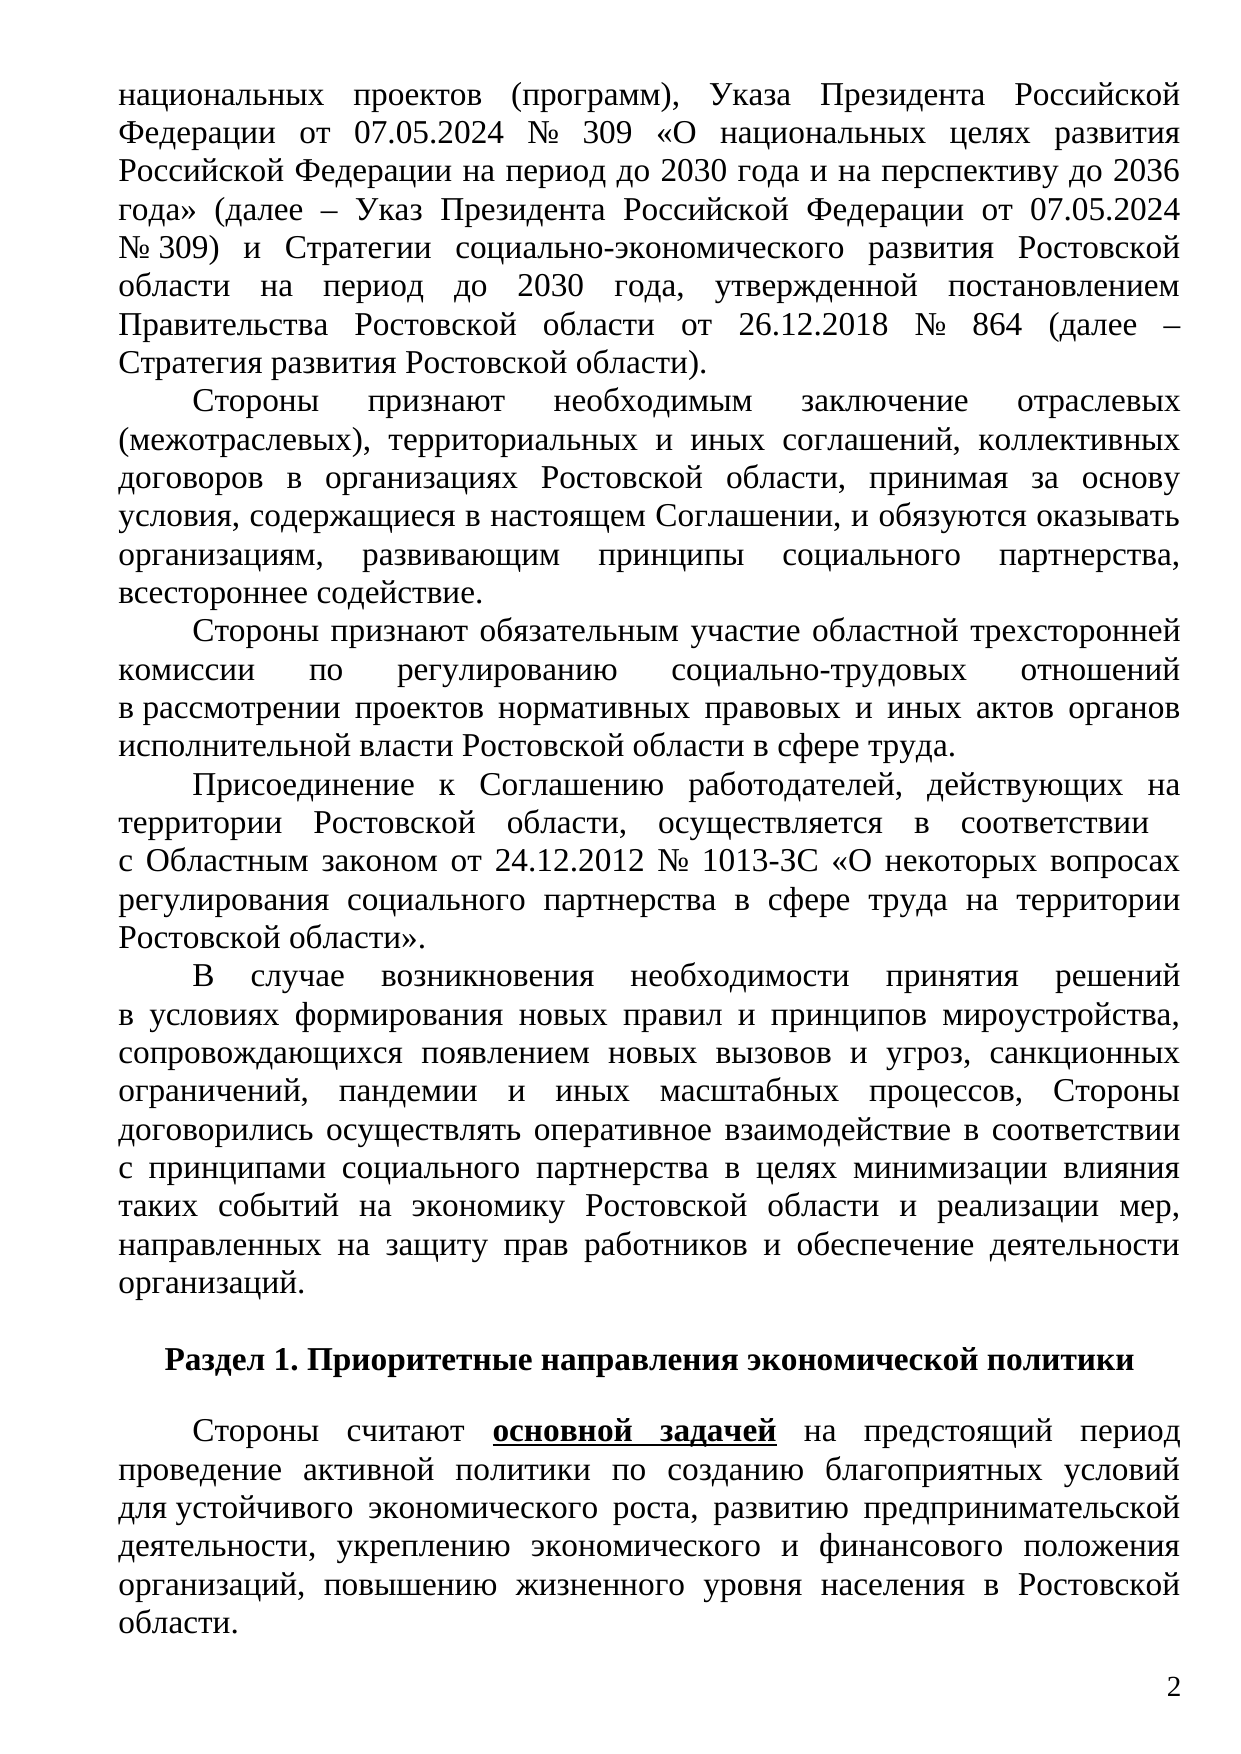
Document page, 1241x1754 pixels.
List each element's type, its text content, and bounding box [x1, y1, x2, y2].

text В случае возникновения необходимости принятия решений в условиях формирования новых правил и принципов мироустройства, сопровождающихся появлением новых вызовов и угроз, санкционных ограничений, пандемии и иных масштабных процессов, Стороны договорились осуществлять оперативное взаимодействие в соответствии с принципами социального партнерства в целях минимизации влияния таких событий на экономику Ростовской области и реализации мер, направленных на защиту прав работников и обеспечение деятельности организаций. [118, 956, 1181, 1301]
text Стороны признают обязательным участие областной трехсторонней комиссии по регулированию социально-трудовых отношений в рассмотрении проектов нормативных правовых и иных актов органов исполнительной власти Ростовской области в сфере труда. [118, 611, 1181, 764]
text Раздел 1. Приоритетные направления экономической политики [118, 1339, 1181, 1377]
text Присоединение к Соглашению работодателей, действующих на территории Ростовской области, осуществляется в соответствии с Областным законом от 24.12.2012 № 1013-ЗС «О некоторых вопросах регулирования социального партнерства в сфере труда на территории Ростовской области». [118, 764, 1181, 956]
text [118, 74, 1181, 381]
text Стороны признают необходимым заключение отраслевых (межотраслевых), территориальных и иных соглашений, коллективных договоров в организациях Ростовской области, принимая за основу условия, содержащиеся в настоящем Соглашении, и обязуются оказывать организациям, развивающим принципы социального партнерства, всестороннее содействие. [118, 381, 1181, 611]
text Стороны считают основной задачей на предстоящий период проведение активной политики по созданию благоприятных условий для устойчивого экономического роста, развитию предпринимательской деятельности, укреплению экономического и финансового положения организаций, повышению жизненного уровня населения в Ростовской области. [118, 1411, 1181, 1641]
